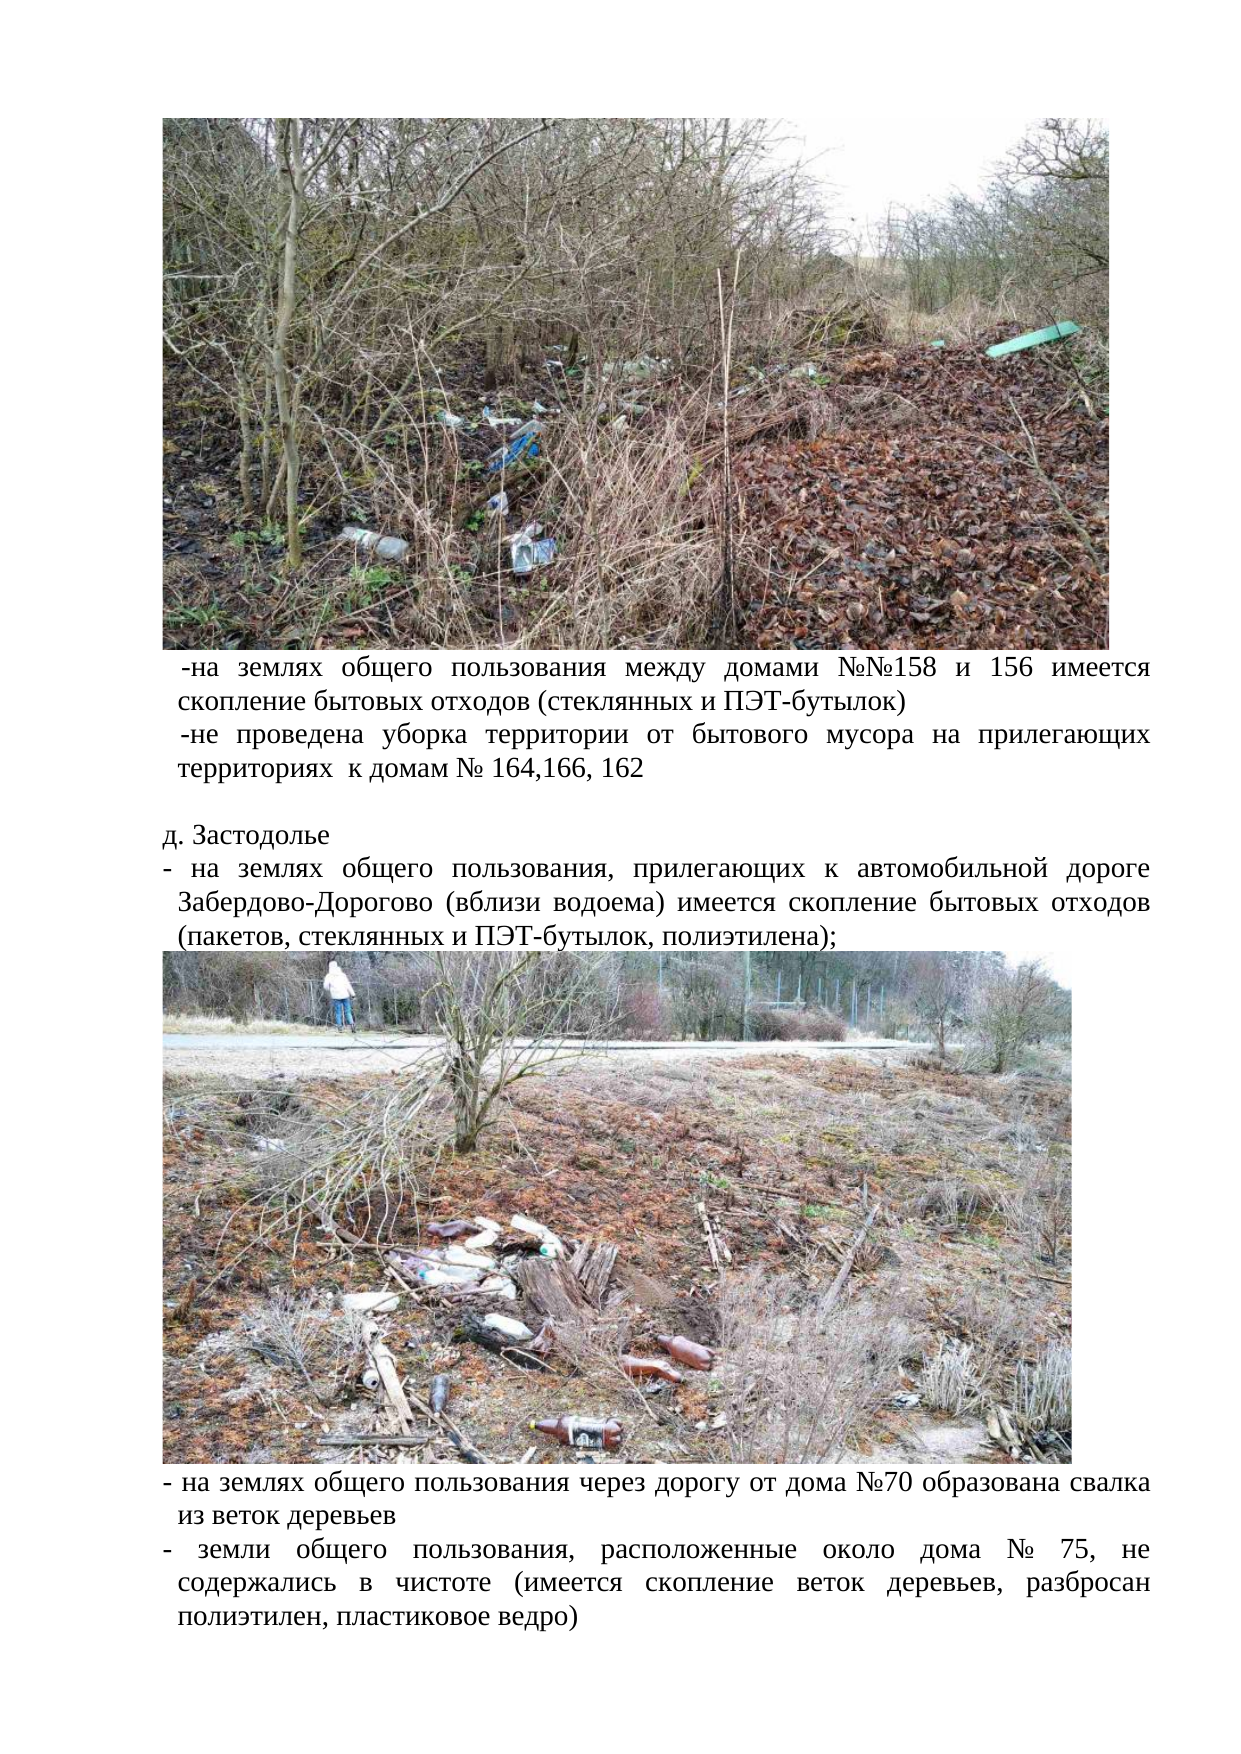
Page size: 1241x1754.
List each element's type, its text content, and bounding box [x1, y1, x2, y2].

text -не проведена уборка территории от бытового мусора на прилегающих территориях к домам № 164,166, 162 [162, 716, 1152, 783]
text -на землях общего пользования между домами №№158 и 156 имеется скопление бытовых отходов (стеклянных и ПЭТ-бутылок) [162, 649, 1152, 716]
picture [162, 951, 1072, 1464]
text - земли общего пользования, расположенные около дома № 75, не содержались в чистоте (имеется скопление веток деревьев, разбросан полиэтилен, пластиковое ведро) [162, 1531, 1152, 1631]
text д. Застодолье [162, 817, 1152, 851]
text - на землях общего пользования через дорогу от дома №70 образована свалка из веток деревьев [162, 1464, 1152, 1531]
text - на землях общего пользования, прилегающих к автомобильной дороге Забердово-Дорогово (вблизи водоема) имеется скопление бытовых отходов (пакетов, стеклянных и ПЭТ-бутылок, полиэтилена); [162, 851, 1152, 951]
picture [162, 118, 1110, 650]
